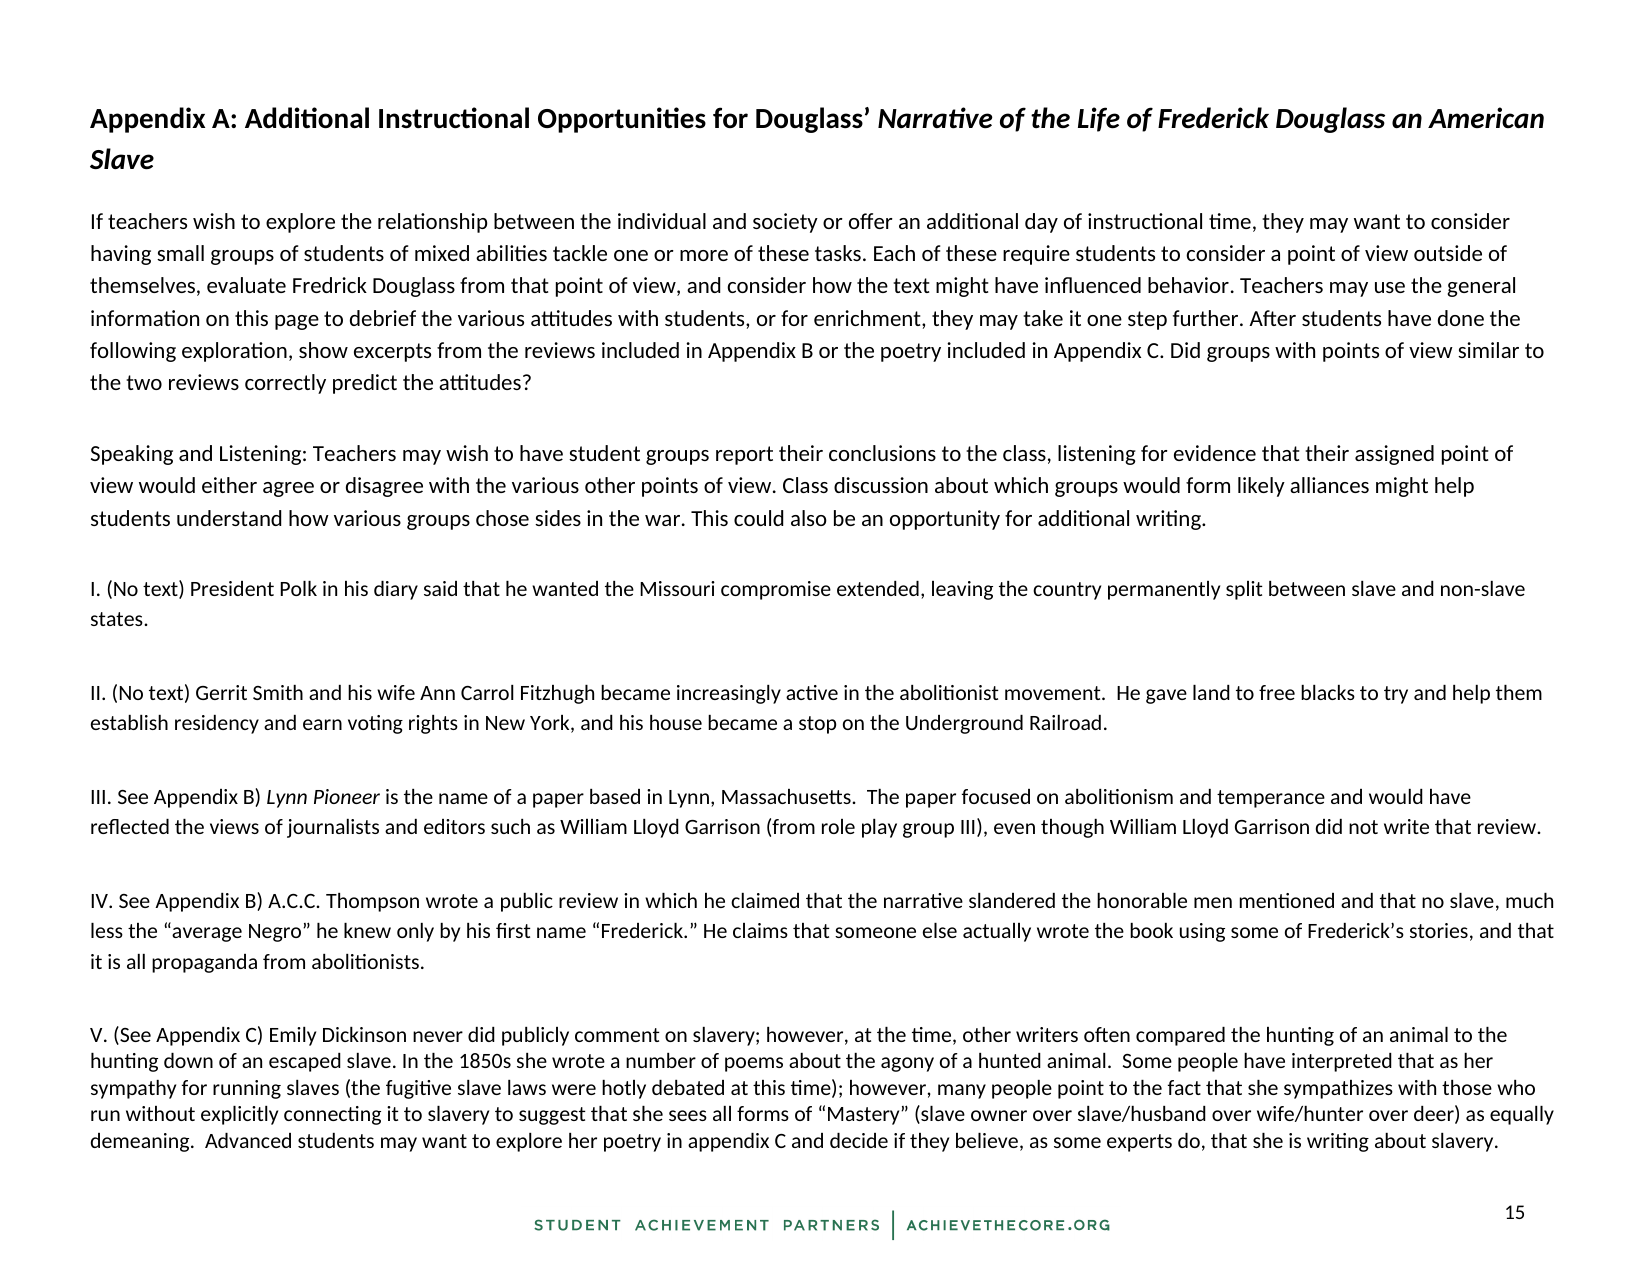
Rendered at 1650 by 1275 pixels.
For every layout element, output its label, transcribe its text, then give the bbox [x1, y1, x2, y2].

text Speaking and Listening: Teachers may wish to have student groups report their conclusions to the class, listening for evidence that their assigned point of view would either agree or disagree with the various other points of view. Class discussion about which groups would form likely alliances might help students understand how various groups chose sides in the war. This could also be an opportunity for additional writing. [90, 439, 1544, 532]
text If teachers wish to explore the relationship between the individual and society or offer an additional day of instructional time, they may want to consider having small groups of students of mixed abilities tackle one or more of these tasks. Each of these require students to consider a point of view outside of themselves, evaluate Fredrick Douglass from that point of view, and consider how the text might have influenced behavior. Teachers may use the general information on this page to debrief the various attitudes with students, or for enrichment, they may take it one step further. After students have done the following exploration, show excerpts from the reviews included in Appendix B or the poetry included in Appendix C. Did groups with points of view similar to the two reviews correctly predict the attitudes? [90, 207, 1552, 396]
list (No text) Gerrit Smith and his wife Ann Carrol Fitzhugh became increasingly active in the abolitionist movement. He gave land to free blacks to try and help them establish residency and earn voting rights in New York, and his house became a stop on the Underground Railroad. [90, 679, 1544, 736]
list See Appendix B) A.C.C. Thompson wrote a public review in which he claimed that the narrative slandered the honorable men mentioned and that no slave, much less the “average Negro” he knew only by his first name “Frederick.” He claims that someone else actually wrote the book using some of Frederick’s stories, and that it is all propaganda from abolitionists. [90, 887, 1558, 975]
picture [521, 1206, 1122, 1241]
list See Appendix B) Lynn Pioneer is the name of a paper based in Lynn, Massachusetts. The paper focused on abolitionism and temperance and would have reflected the views of journalists and editors such as William Lloyd Garrison (from role play group III), even though William Lloyd Garrison did not write that review. [90, 783, 1543, 840]
text Appendix A: Additional Instructional Opportunities for Douglass’ Narrative of the Life of Frederick Douglass an American Slave [90, 100, 1569, 177]
list (No text) President Polk in his diary said that he wanted the Missouri compromise extended, leaving the country permanently split between slave and non-slave states. [90, 575, 1526, 632]
list (See Appendix C) Emily Dickinson never did publicly comment on slavery; however, at the time, other writers often compared the hunting of an animal to the hunting down of an escaped slave. In the 1850s she wrote a number of poems about the agony of a hunted animal. Some people have interpreted that as her sympathy for running slaves (the fugitive slave laws were hotly debated at this time); however, many people point to the fact that she sympathizes with those who run without explicitly connecting it to slavery to suggest that she sees all forms of “Mastery” (slave owner over slave/husband over wife/hunter over deer) as equally demeaning. Advanced students may want to explore her poetry in appendix C and decide if they believe, as some experts do, that she is writing about slavery. [90, 1021, 1556, 1154]
